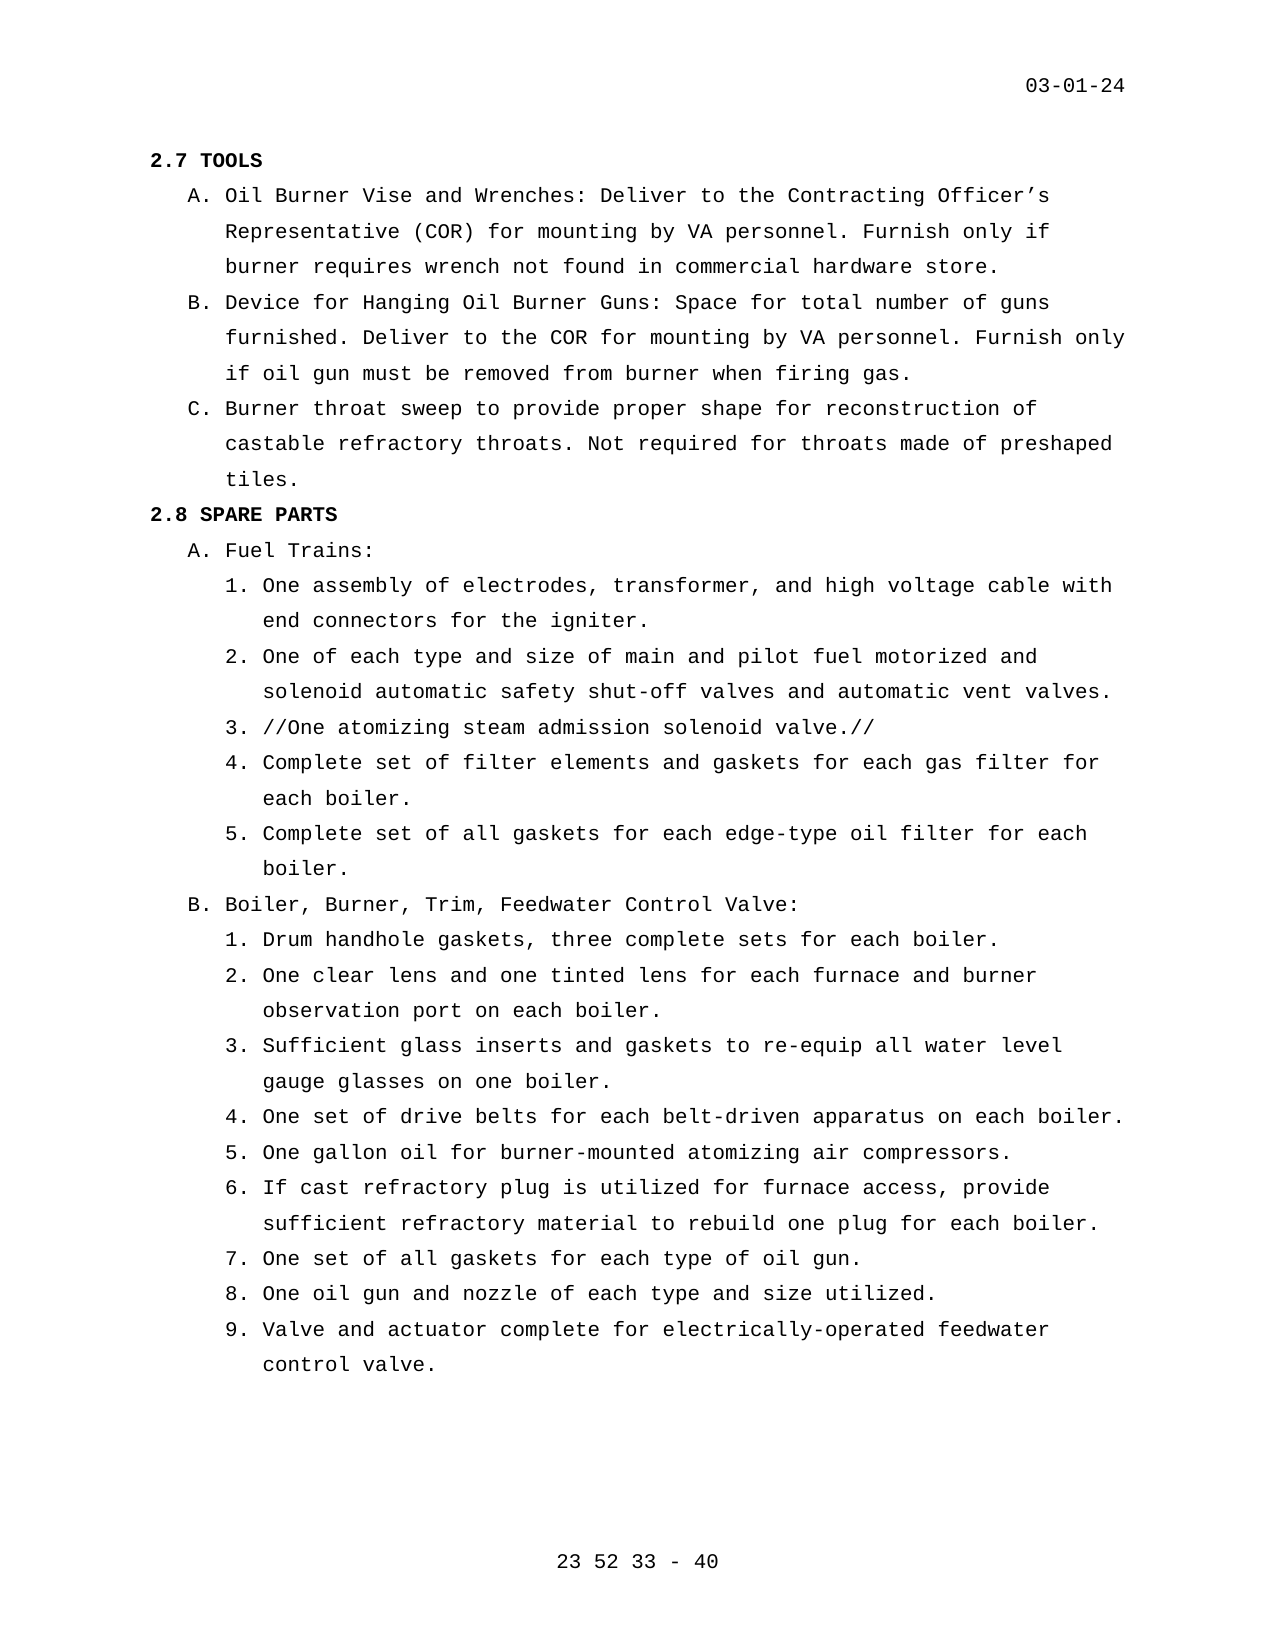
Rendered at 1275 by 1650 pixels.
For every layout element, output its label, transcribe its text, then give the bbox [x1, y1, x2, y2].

text Valve and actuator complete for electrically-operated feedwater control valve. [225, 1319, 1125, 1378]
text Complete set of all gaskets for each edge-type oil filter for each boiler. [225, 823, 1125, 882]
text One set of drive belts for each belt-driven apparatus on each boiler. [225, 1106, 1125, 1130]
text Burner throat sweep to provide proper shape for reconstruction of castable refractory throats. Not required for throats made of preshaped tiles. [187, 398, 1125, 492]
text One assembly of electrodes, transformer, and high voltage cable with end connectors for the igniter. [225, 575, 1125, 634]
text One of each type and size of main and pilot fuel motorized and solenoid automatic safety shut-off valves and automatic vent valves. [225, 646, 1125, 705]
text SPARE PARTS [150, 504, 1125, 528]
text One set of all gaskets for each type of oil gun. [225, 1248, 1125, 1272]
text One clear lens and one tinted lens for each furnace and burner observation port on each boiler. [225, 964, 1125, 1024]
text Device for Hanging Oil Burner Guns: Space for total number of guns furnished. Deliver to the COR for mounting by VA personnel. Furnish only if oil gun must be removed from burner when firing gas. [187, 292, 1125, 386]
text //One atomizing steam admission solenoid valve.// [225, 717, 1125, 740]
text TOOLS [150, 150, 1125, 174]
text One gallon oil for burner-mounted atomizing air compressors. [225, 1142, 1125, 1165]
text Sufficient glass inserts and gaskets to re-equip all water level gauge glasses on one boiler. [225, 1035, 1125, 1094]
text Drum handhole gaskets, three complete sets for each boiler. [225, 929, 1125, 953]
text One oil gun and nozzle of each type and size utilized. [225, 1283, 1125, 1307]
text If cast refractory plug is utilized for furnace access, provide sufficient refractory material to rebuild one plug for each boiler. [225, 1177, 1125, 1236]
text Fuel Trains: [187, 539, 1125, 563]
text Boiler, Burner, Trim, Feedwater Control Valve: [187, 894, 1125, 917]
text Oil Burner Vise and Wrenches: Deliver to the Contracting Officer’s Representative (COR) for mounting by VA personnel. Furnish only if burner requires wrench not found in commercial hardware store. [187, 185, 1125, 280]
text Complete set of filter elements and gaskets for each gas filter for each boiler. [225, 752, 1125, 811]
